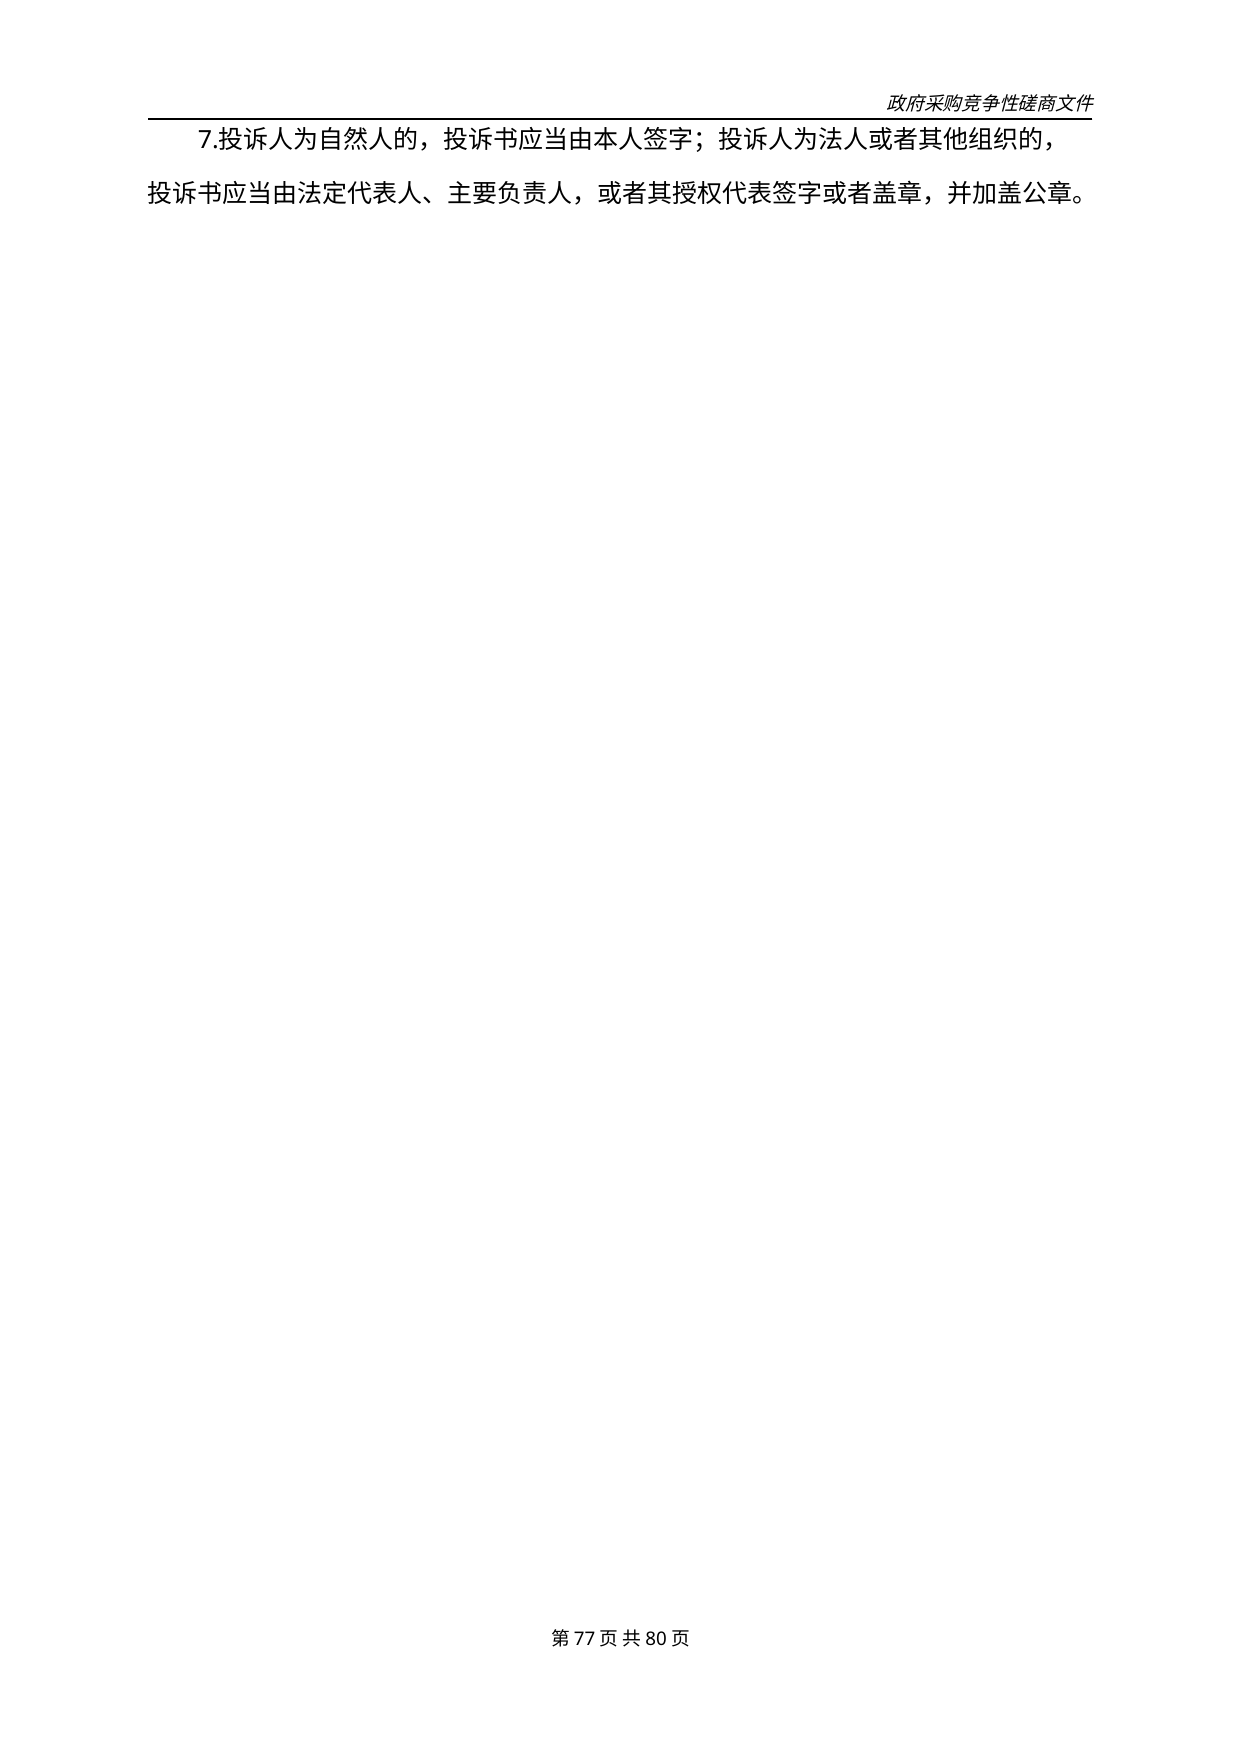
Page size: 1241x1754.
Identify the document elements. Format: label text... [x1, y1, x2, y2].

text 7.投诉人为自然人的，投诉书应当由本人签字；投诉人为法人或者其他组织的，投诉书应当由法定代表人、主要负责人，或者其授权代表签字或者盖章，并加盖公章。 [148, 120, 1092, 210]
